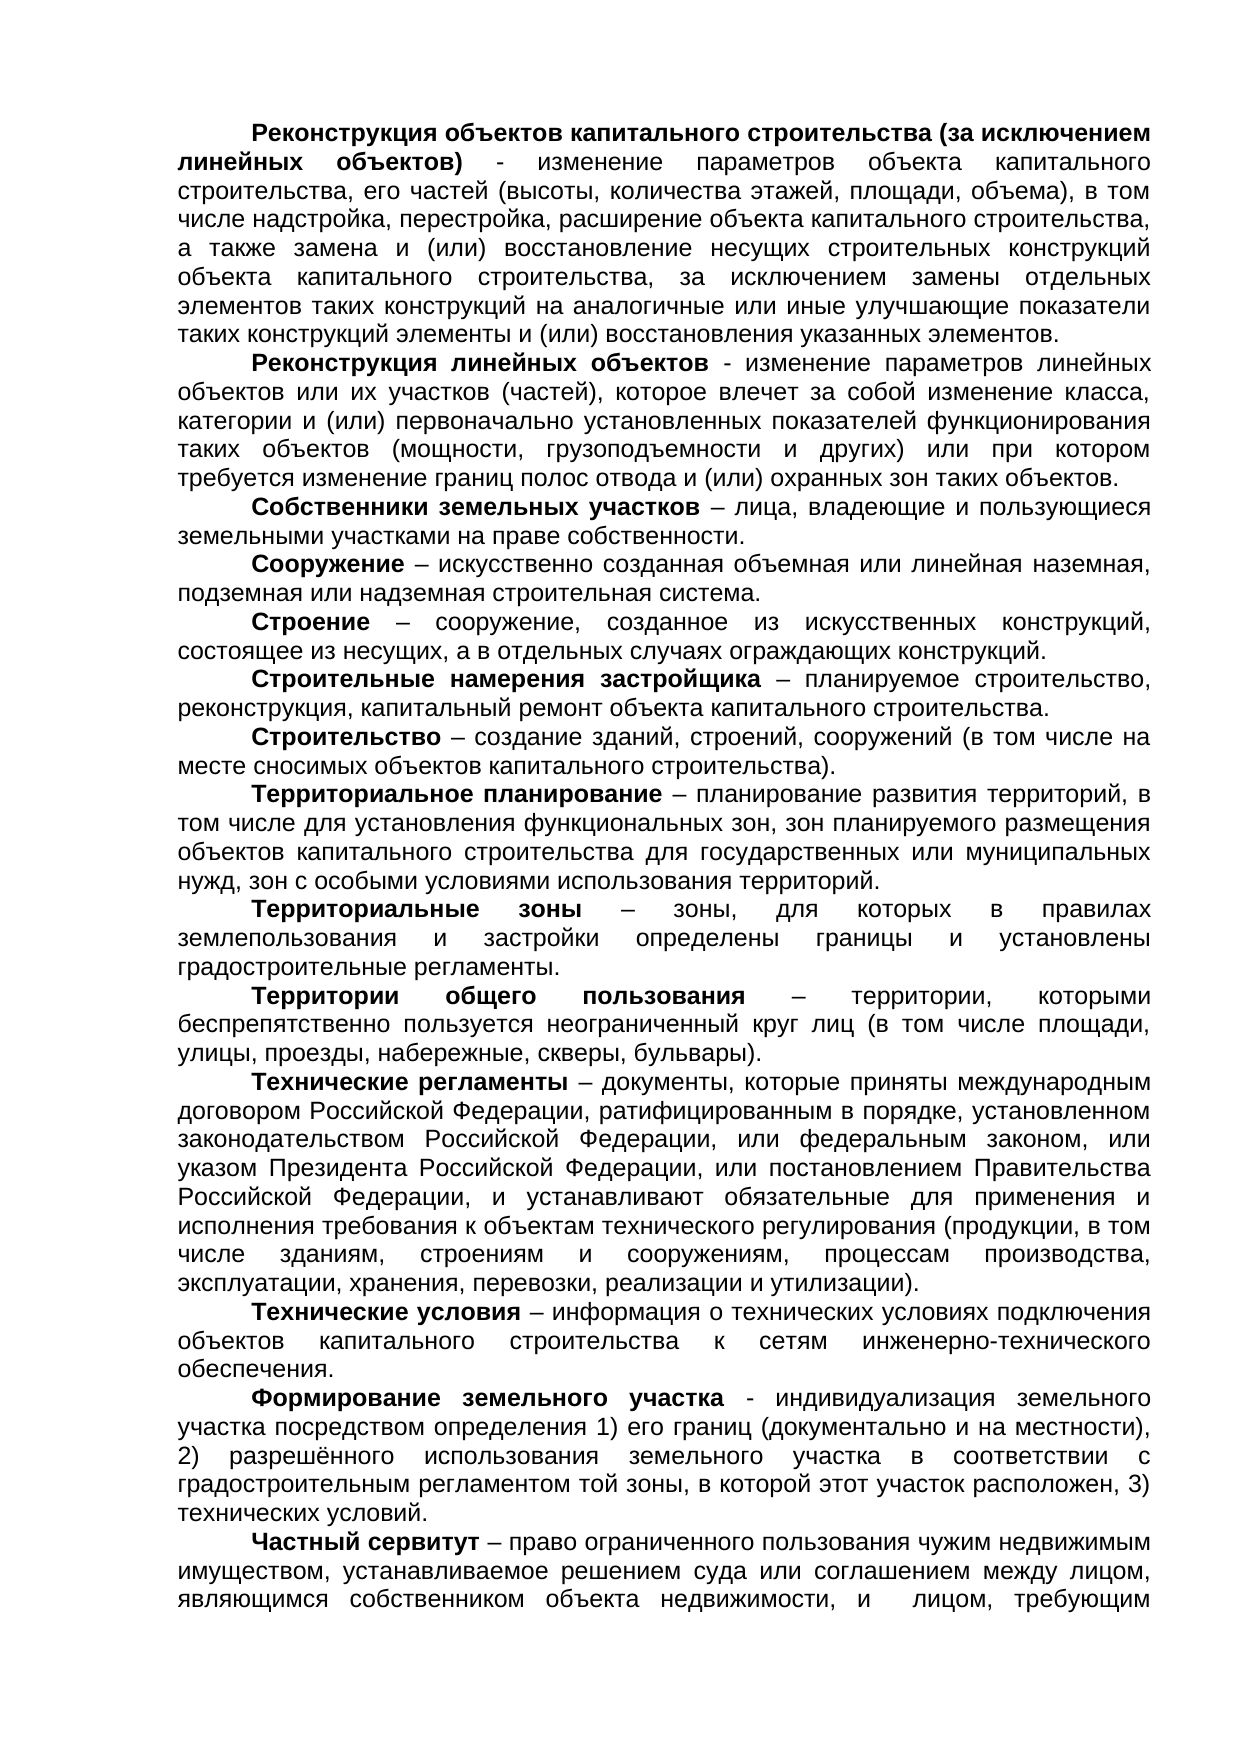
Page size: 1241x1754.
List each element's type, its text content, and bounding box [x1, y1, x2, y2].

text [177, 1527, 1152, 1613]
text Сооружение – искусственно созданная объемная или линейная наземная, подземная или надземная строительная система. [177, 549, 1152, 607]
text Технические регламенты – документы, которые приняты международным договором Российской Федерации, ратифицированным в порядке, установленном законодательством Российской Федерации, или федеральным законом, или указом Президента Российской Федерации, или постановлением Правительства Российской Федерации, и устанавливают обязательные для применения и исполнения требования к объектам технического регулирования (продукции, в том числе зданиям, строениям и сооружениям, процессам производства, эксплуатации, хранения, перевозки, реализации и утилизации). [177, 1067, 1152, 1297]
text Строительные намерения застройщика – планируемое строительство, реконструкция, капитальный ремонт объекта капитального строительства. [177, 664, 1152, 722]
text Строительство – создание зданий, строений, сооружений (в том числе на месте сносимых объектов капитального строительства). [177, 722, 1152, 779]
text Реконструкция объектов капитального строительства (за исключением линейных объектов) - изменение параметров объекта капитального строительства, его частей (высоты, количества этажей, площади, объема), в том числе надстройка, перестройка, расширение объекта капитального строительства, а также замена и (или) восстановление несущих строительных конструкций объекта капитального строительства, за исключением замены отдельных элементов таких конструкций на аналогичные или иные улучшающие показатели таких конструкций элементы и (или) восстановления указанных элементов. [177, 118, 1152, 348]
text Строение – сооружение, созданное из искусственных конструкций, состоящее из несущих, а в отдельных случаях ограждающих конструкций. [177, 607, 1152, 664]
text Технические условия – информация о технических условиях подключения объектов капитального строительства к сетям инженерно-технического обеспечения. [177, 1297, 1152, 1383]
text Территориальные зоны – зоны, для которых в правилах землепользования и застройки определены границы и установлены градостроительные регламенты. [177, 894, 1152, 981]
text Территориальное планирование – планирование развития территорий, в том числе для установления функциональных зон, зон планируемого размещения объектов капитального строительства для государственных или муниципальных нужд, зон с особыми условиями использования территорий. [177, 779, 1152, 894]
text Собственники земельных участков – лица, владеющие и пользующиеся земельными участками на праве собственности. [177, 492, 1152, 549]
text Реконструкция линейных объектов - изменение параметров линейных объектов или их участков (частей), которое влечет за собой изменение класса, категории и (или) первоначально установленных показателей функционирования таких объектов (мощности, грузоподъемности и других) или при котором требуется изменение границ полос отвода и (или) охранных зон таких объектов. [177, 348, 1152, 492]
text Территории общего пользования – территории, которыми беспрепятственно пользуется неограниченный круг лиц (в том числе площади, улицы, проезды, набережные, скверы, бульвары). [177, 981, 1152, 1067]
text Формирование земельного участка - индивидуализация земельного участка посредством определения 1) его границ (документально и на местности), 2) разрешённого использования земельного участка в соответствии с градостроительным регламентом той зоны, в которой этот участок расположен, 3) технических условий. [177, 1383, 1152, 1527]
